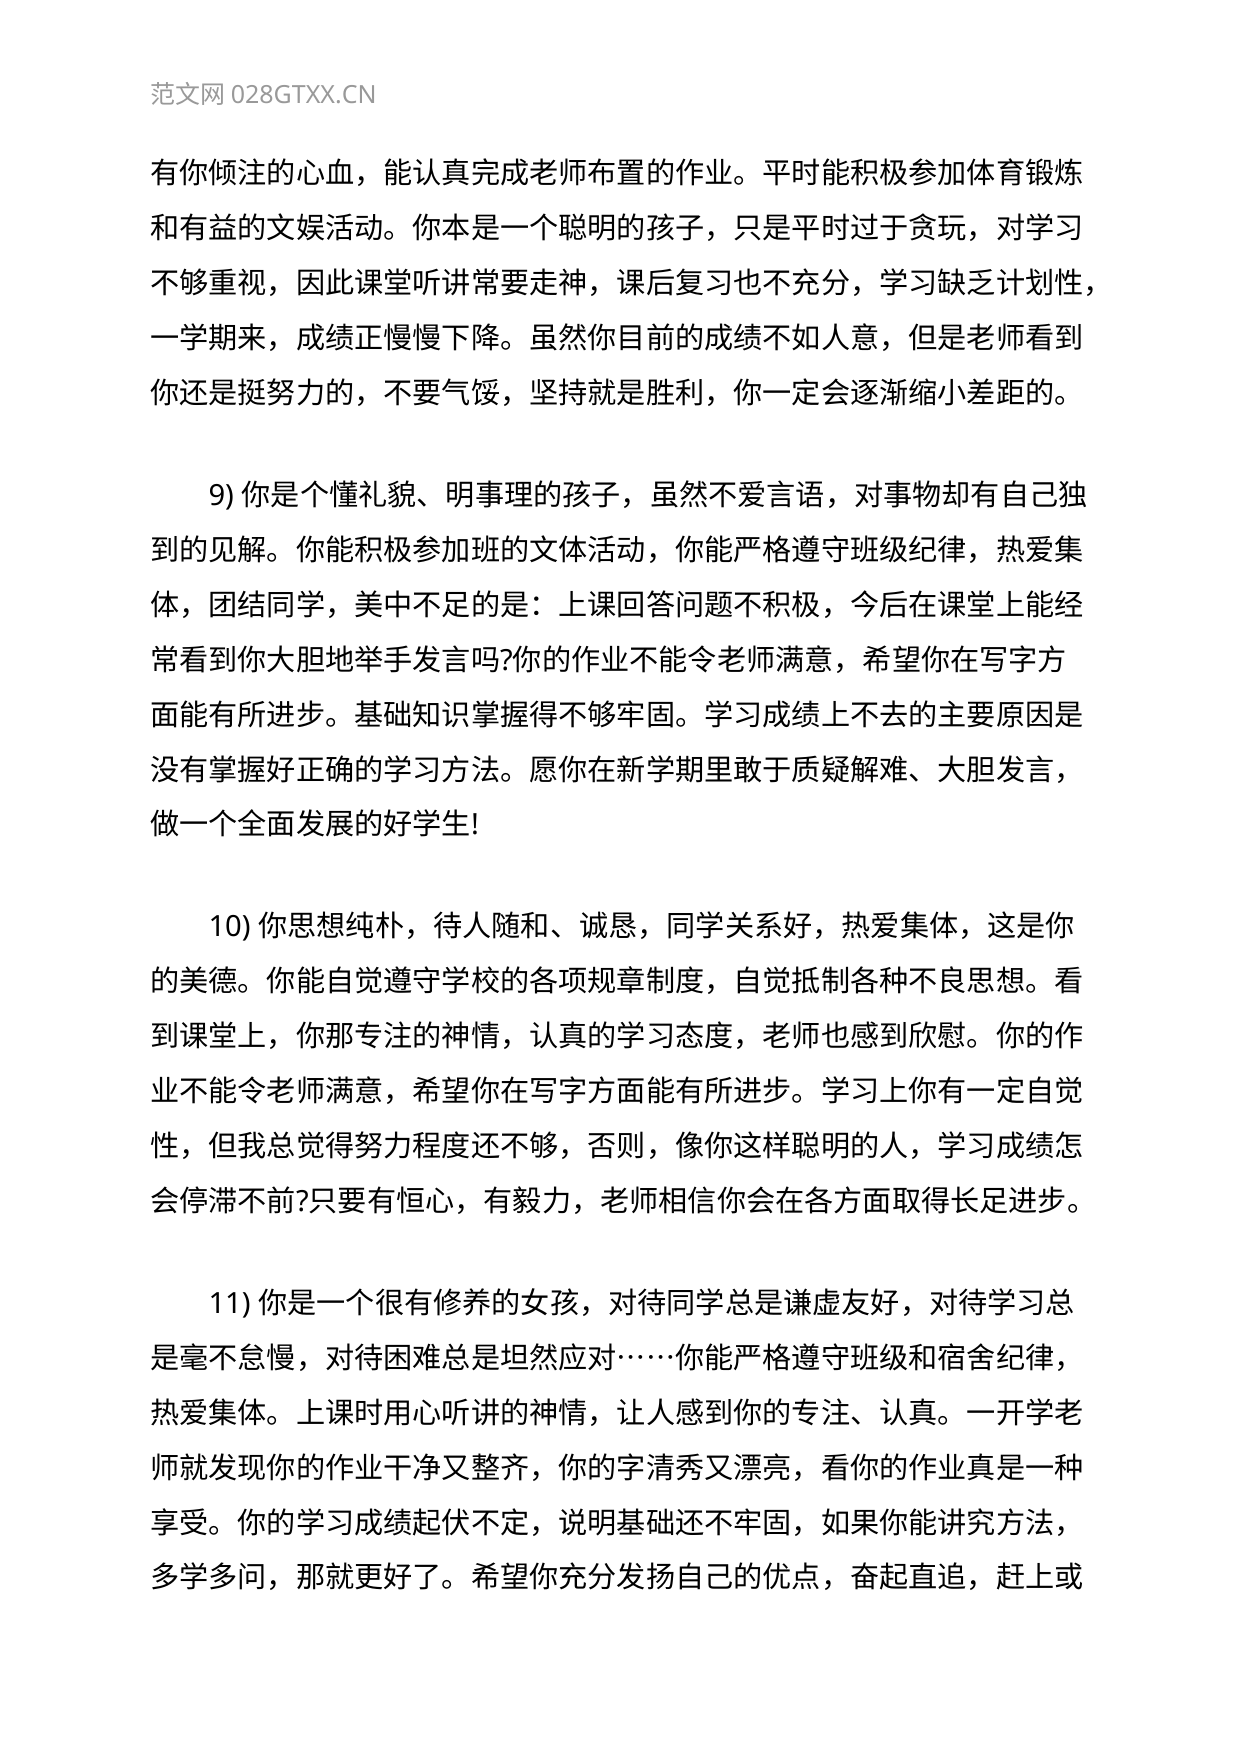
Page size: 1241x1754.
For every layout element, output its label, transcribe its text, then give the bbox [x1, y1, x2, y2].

text 9) 你是个懂礼貌、明事理的孩子，虽然不爱言语，对事物却有自己独到的见解。你能积极参加班的文体活动，你能严格遵守班级纪律，热爱集体，团结同学，美中不足的是：上课回答问题不积极，今后在课堂上能经常看到你大胆地举手发言吗?你的作业不能令老师满意，希望你在写字方面能有所进步。基础知识掌握得不够牢固。学习成绩上不去的主要原因是没有掌握好正确的学习方法。愿你在新学期里敢于质疑解难、大胆发言，做一个全面发展的好学生! [150, 471, 1090, 843]
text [150, 150, 1090, 412]
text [150, 1279, 1090, 1596]
text 10) 你思想纯朴，待人随和、诚恳，同学关系好，热爱集体，这是你的美德。你能自觉遵守学校的各项规章制度，自觉抵制各种不良思想。看到课堂上，你那专注的神情，认真的学习态度，老师也感到欣慰。你的作业不能令老师满意，希望你在写字方面能有所进步。学习上你有一定自觉性，但我总觉得努力程度还不够，否则，像你这样聪明的人，学习成绩怎会停滞不前?只要有恒心，有毅力，老师相信你会在各方面取得长足进步。 [150, 903, 1090, 1220]
